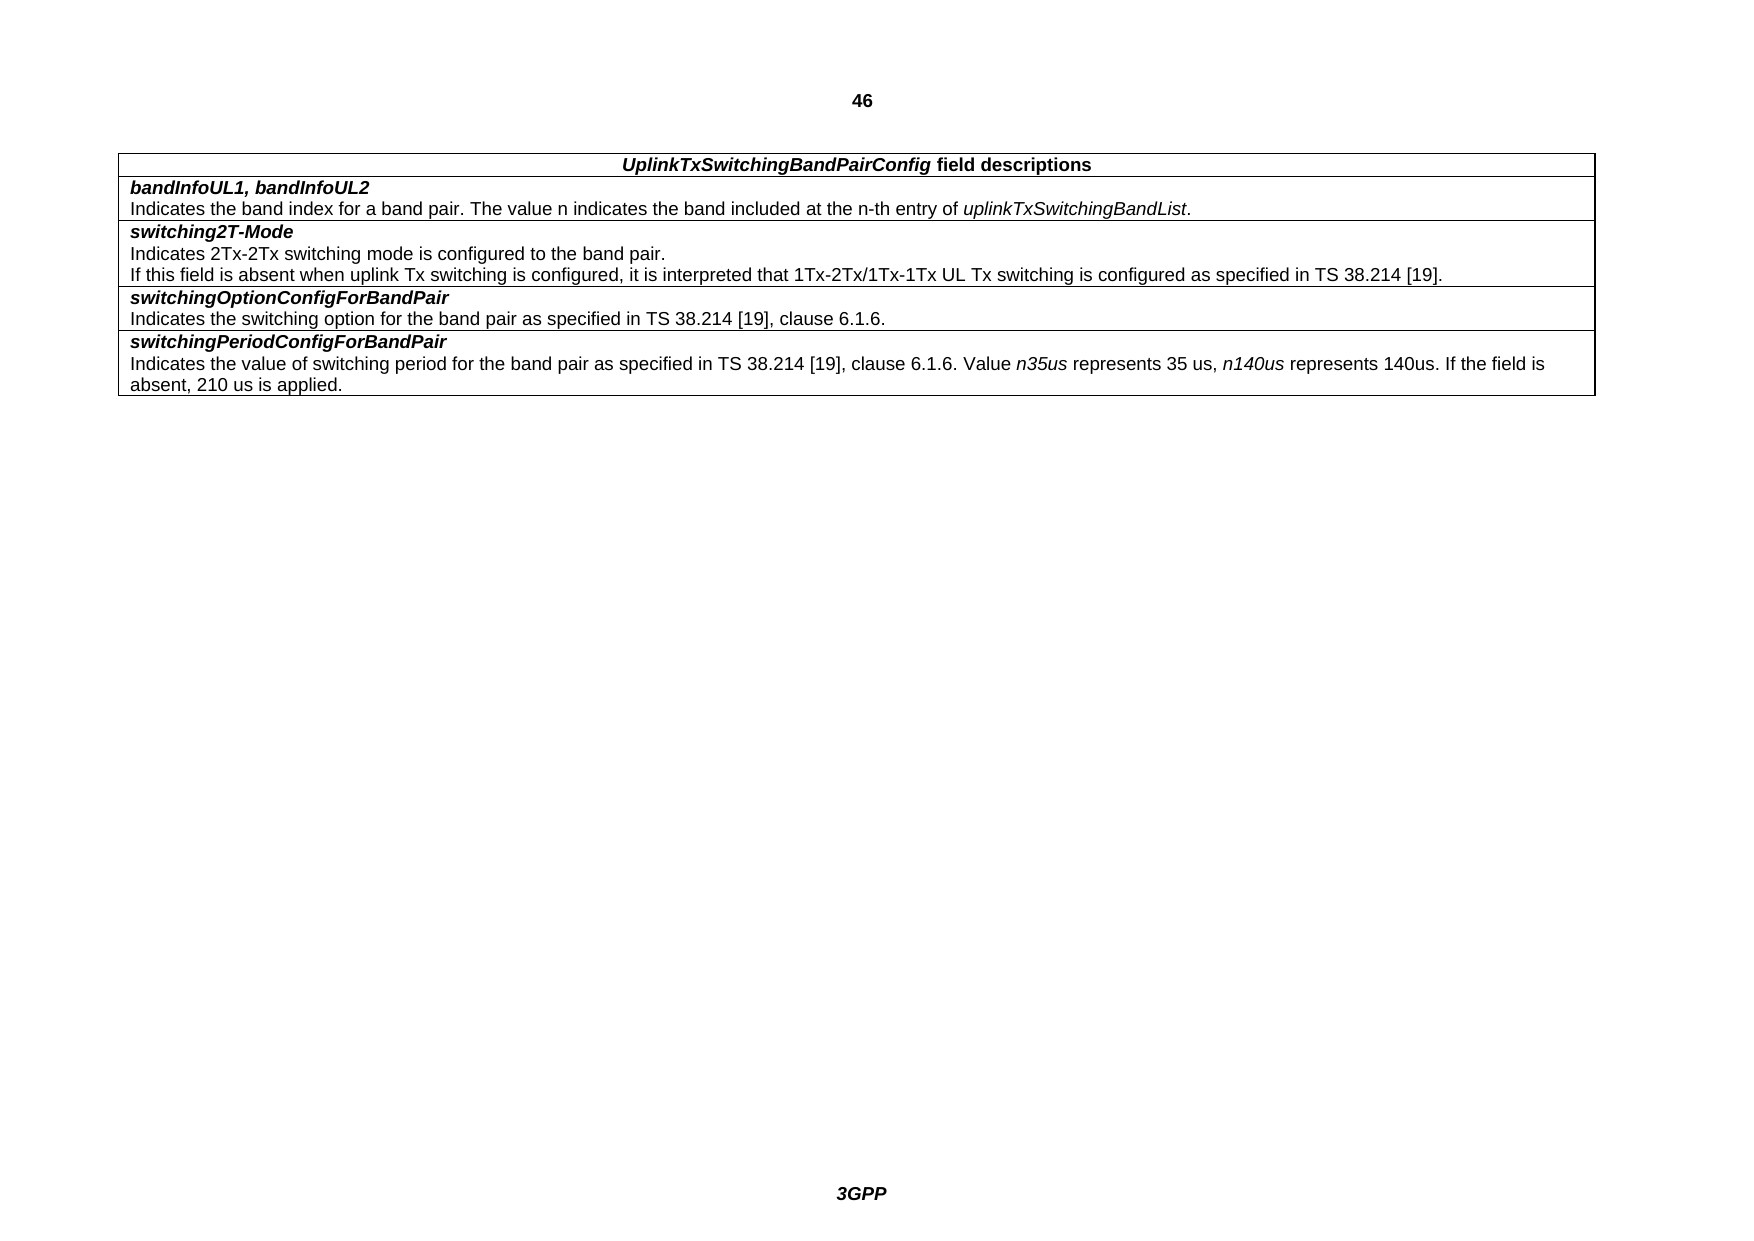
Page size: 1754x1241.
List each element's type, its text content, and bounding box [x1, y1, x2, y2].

table_cell switchingOptionConfigForBandPair Indicates the switching option for the band pair as specified in TS 38.214 [19], clause 6.1.6. [119, 287, 1594, 330]
table_cell switchingPeriodConfigForBandPair Indicates the value of switching period for the band pair as specified in TS 38.214 [19], clause 6.1.6. Value n35us represents 35 us, n140us represents 140us. If the field is absent, 210 us is applied. [119, 331, 1594, 395]
table_cell switching2T-Mode Indicates 2Tx-2Tx switching mode is configured to the band pair. If this field is absent when uplink Tx switching is configured, it is interpreted that 1Tx-2Tx/1Tx-1Tx UL Tx switching is configured as specified in TS 38.214 [19]. [119, 221, 1594, 286]
table_header UplinkTxSwitchingBandPairConfig field descriptions [119, 154, 1594, 176]
table_cell bandInfoUL1, bandInfoUL2 Indicates the band index for a band pair. The value n indicates the band included at the n-th entry of uplinkTxSwitchingBandList. [119, 177, 1594, 220]
